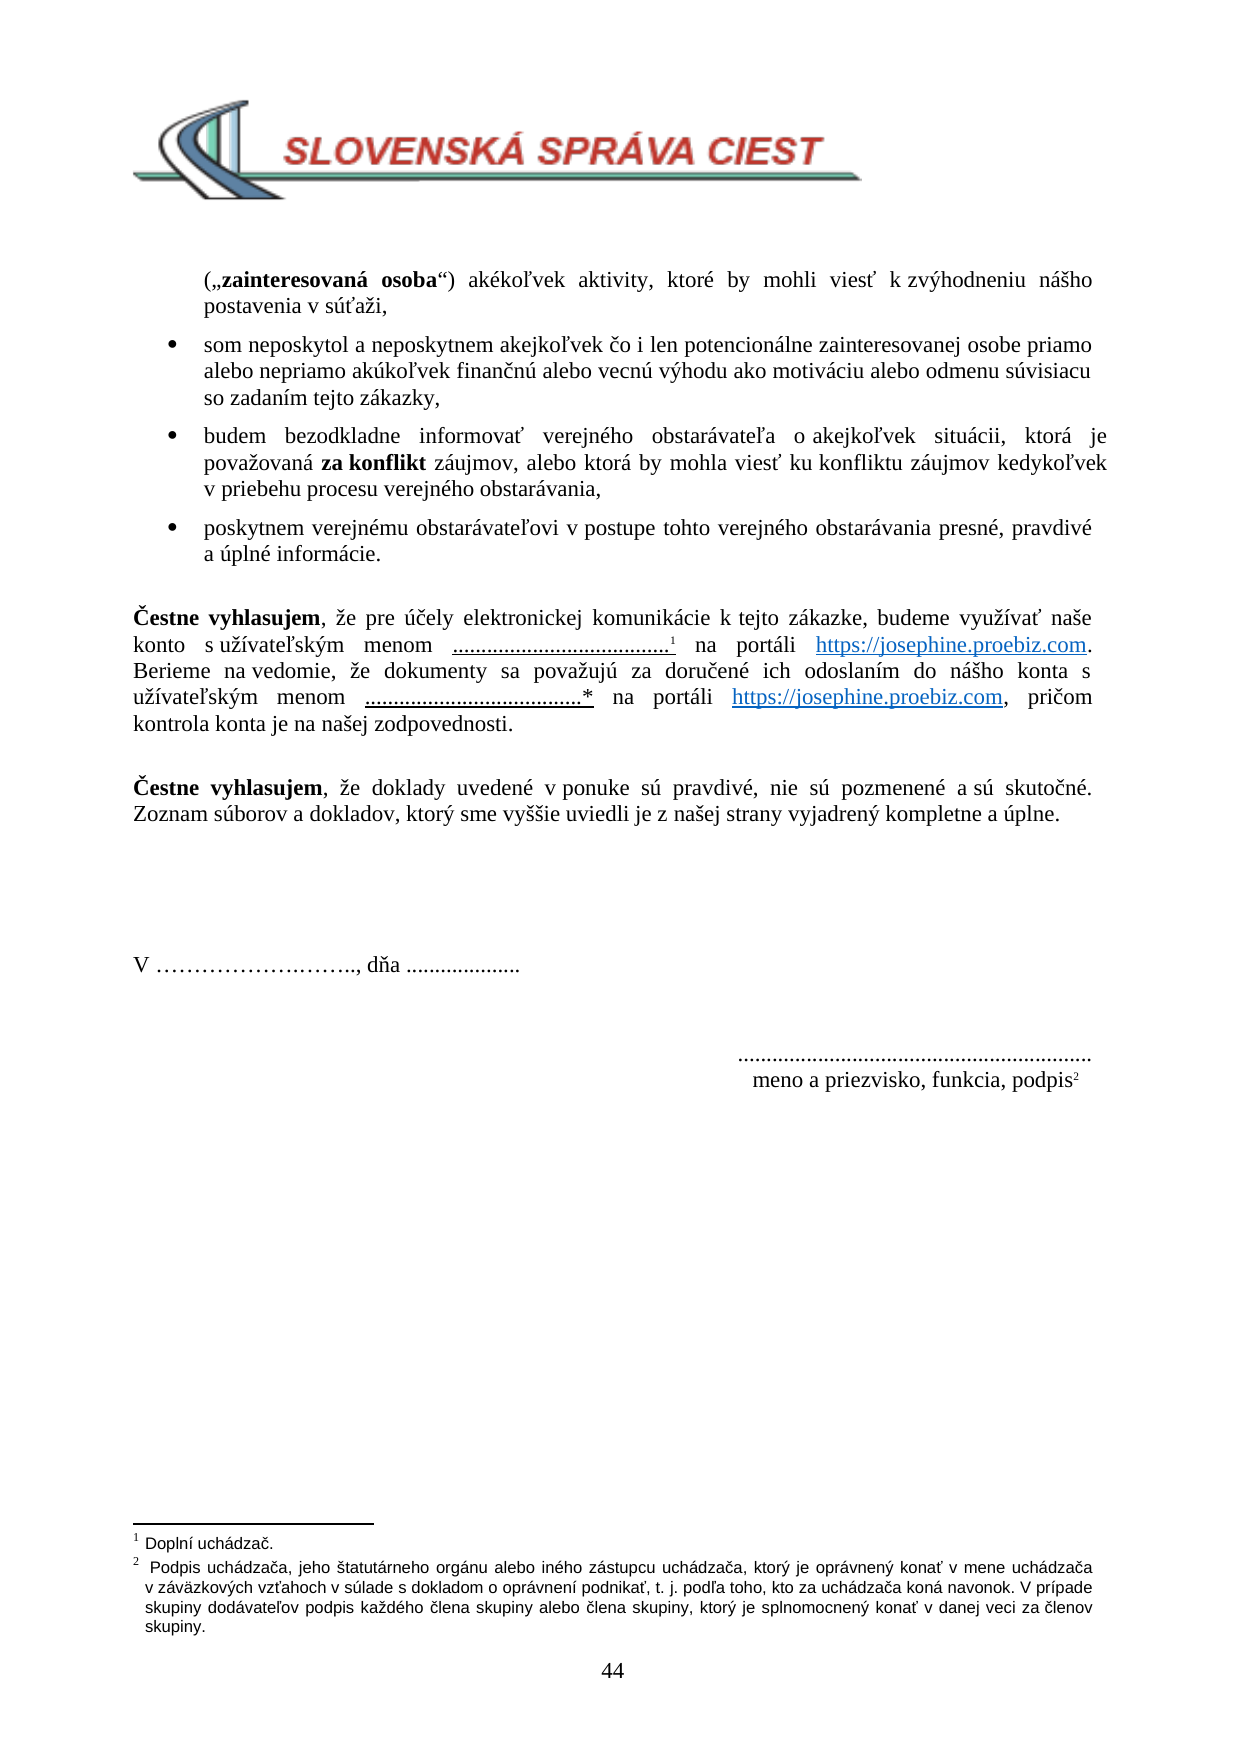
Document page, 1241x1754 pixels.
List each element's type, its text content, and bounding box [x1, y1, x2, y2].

list budem bezodkladne informovať verejného obstarávateľa o akejkoľvek situácii, ktorá je považovaná za konflikt záujmov, alebo ktorá by mohla viesť ku konfliktu záujmov kedykoľvek v priebehu procesu verejného obstarávania, [168, 423, 1107, 502]
text Čestne vyhlasujem, že pre účely elektronickej komunikácie k tejto zákazke, budeme využívať naše konto s užívateľským menom ...................................... na portáli https://josephine.proebiz.com. Berieme na vedomie, že dokumenty sa považujú za doručené ich odoslaním do nášho konta s užívateľským menom ......................................* na portáli https://josephine.proebiz.com, pričom kontrola konta je na našej zodpovednosti. [133, 604, 1092, 736]
picture [132, 86, 862, 219]
text .............................................................. [133, 1040, 1092, 1067]
text meno a priezvisko, funkcia, podpis [133, 1067, 1092, 1093]
list som neposkytol a neposkytnem akejkoľvek čo i len potencionálne zainteresovanej osobe priamo alebo nepriamo akúkoľvek finančnú alebo vecnú výhodu ako motiváciu alebo odmenu súvisiacu so zadaním tejto zákazky, [168, 331, 1092, 410]
text V ……………….…….., dňa .................... [133, 951, 1092, 978]
text Čestne vyhlasujem, že doklady uvedené v ponuke sú pravdivé, nie sú pozmenené a sú skutočné. Zoznam súborov a dokladov, ktorý sme vyššie uviedli je z našej strany vyjadrený kompletne a úplne. [133, 774, 1092, 826]
list poskytnem verejnému obstarávateľovi v postupe tohto verejného obstarávania presné, pravdivé a úplné informácie. [168, 514, 1092, 567]
